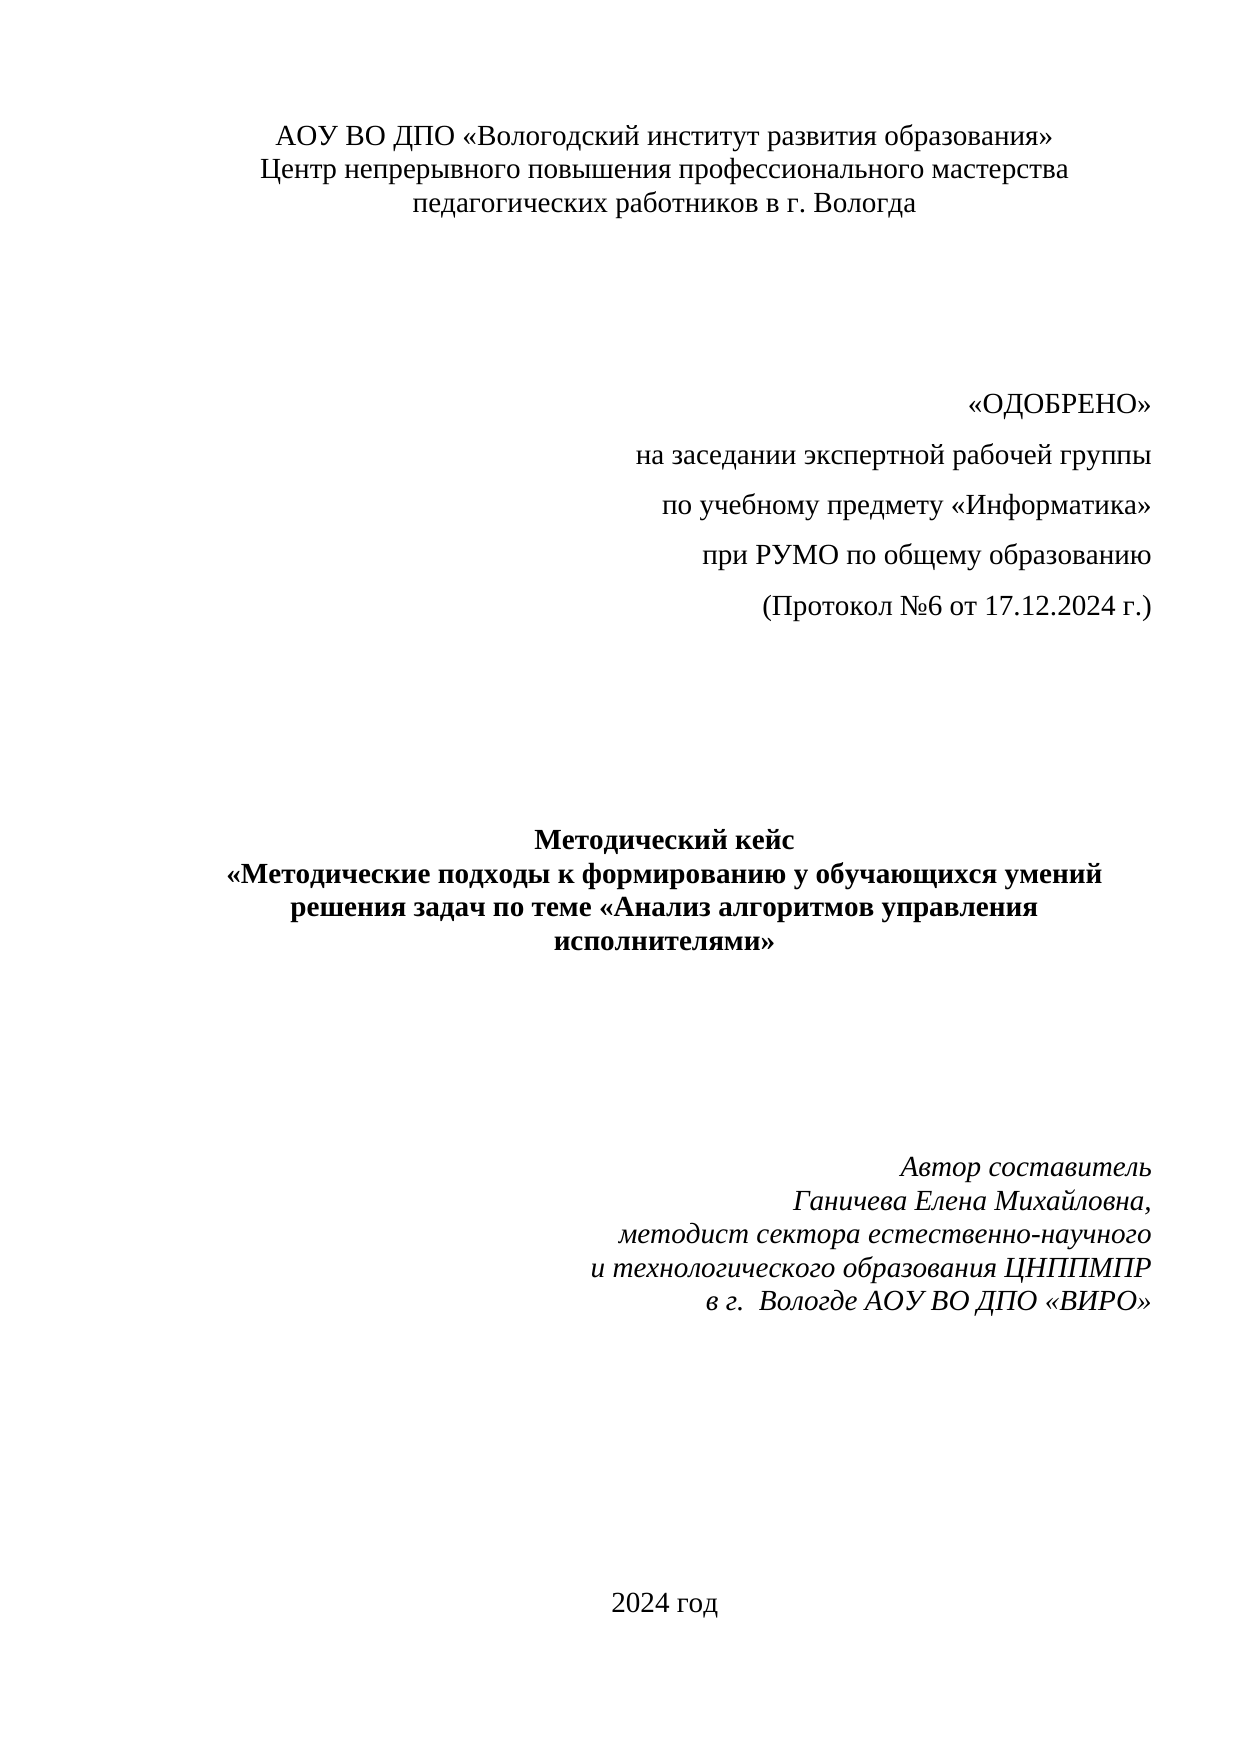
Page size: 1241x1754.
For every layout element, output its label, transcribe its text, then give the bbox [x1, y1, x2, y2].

text 2024 год [177, 1585, 1152, 1619]
text и технологического образования ЦНППМПР [177, 1250, 1152, 1283]
text Методический кейс [177, 822, 1152, 856]
text по учебному предмету «Информатика» [177, 487, 1152, 521]
text Центр непрерывного повышения профессионального мастерства педагогических работников в г. Вологда [177, 152, 1152, 219]
text (Протокол №6 от 17.12.2024 г.) [177, 588, 1152, 621]
text на заседании экспертной рабочей группы [177, 437, 1152, 470]
text АОУ ВО ДПО «Вологодский институт развития образования» [177, 118, 1152, 152]
text Автор составитель [177, 1149, 1152, 1183]
text при РУМО по общему образованию [177, 537, 1152, 571]
text методист сектора естественно-научного [177, 1216, 1152, 1250]
text Ганичева Елена Михайловна, [177, 1183, 1152, 1216]
text «ОДОБРЕНО» [177, 386, 1152, 420]
text «Методические подходы к формированию у обучающихся умений решения задач по теме «Анализ алгоритмов управления исполнителями» [177, 856, 1152, 957]
text в г. Вологде АОУ ВО ДПО «ВИРО» [177, 1283, 1152, 1317]
